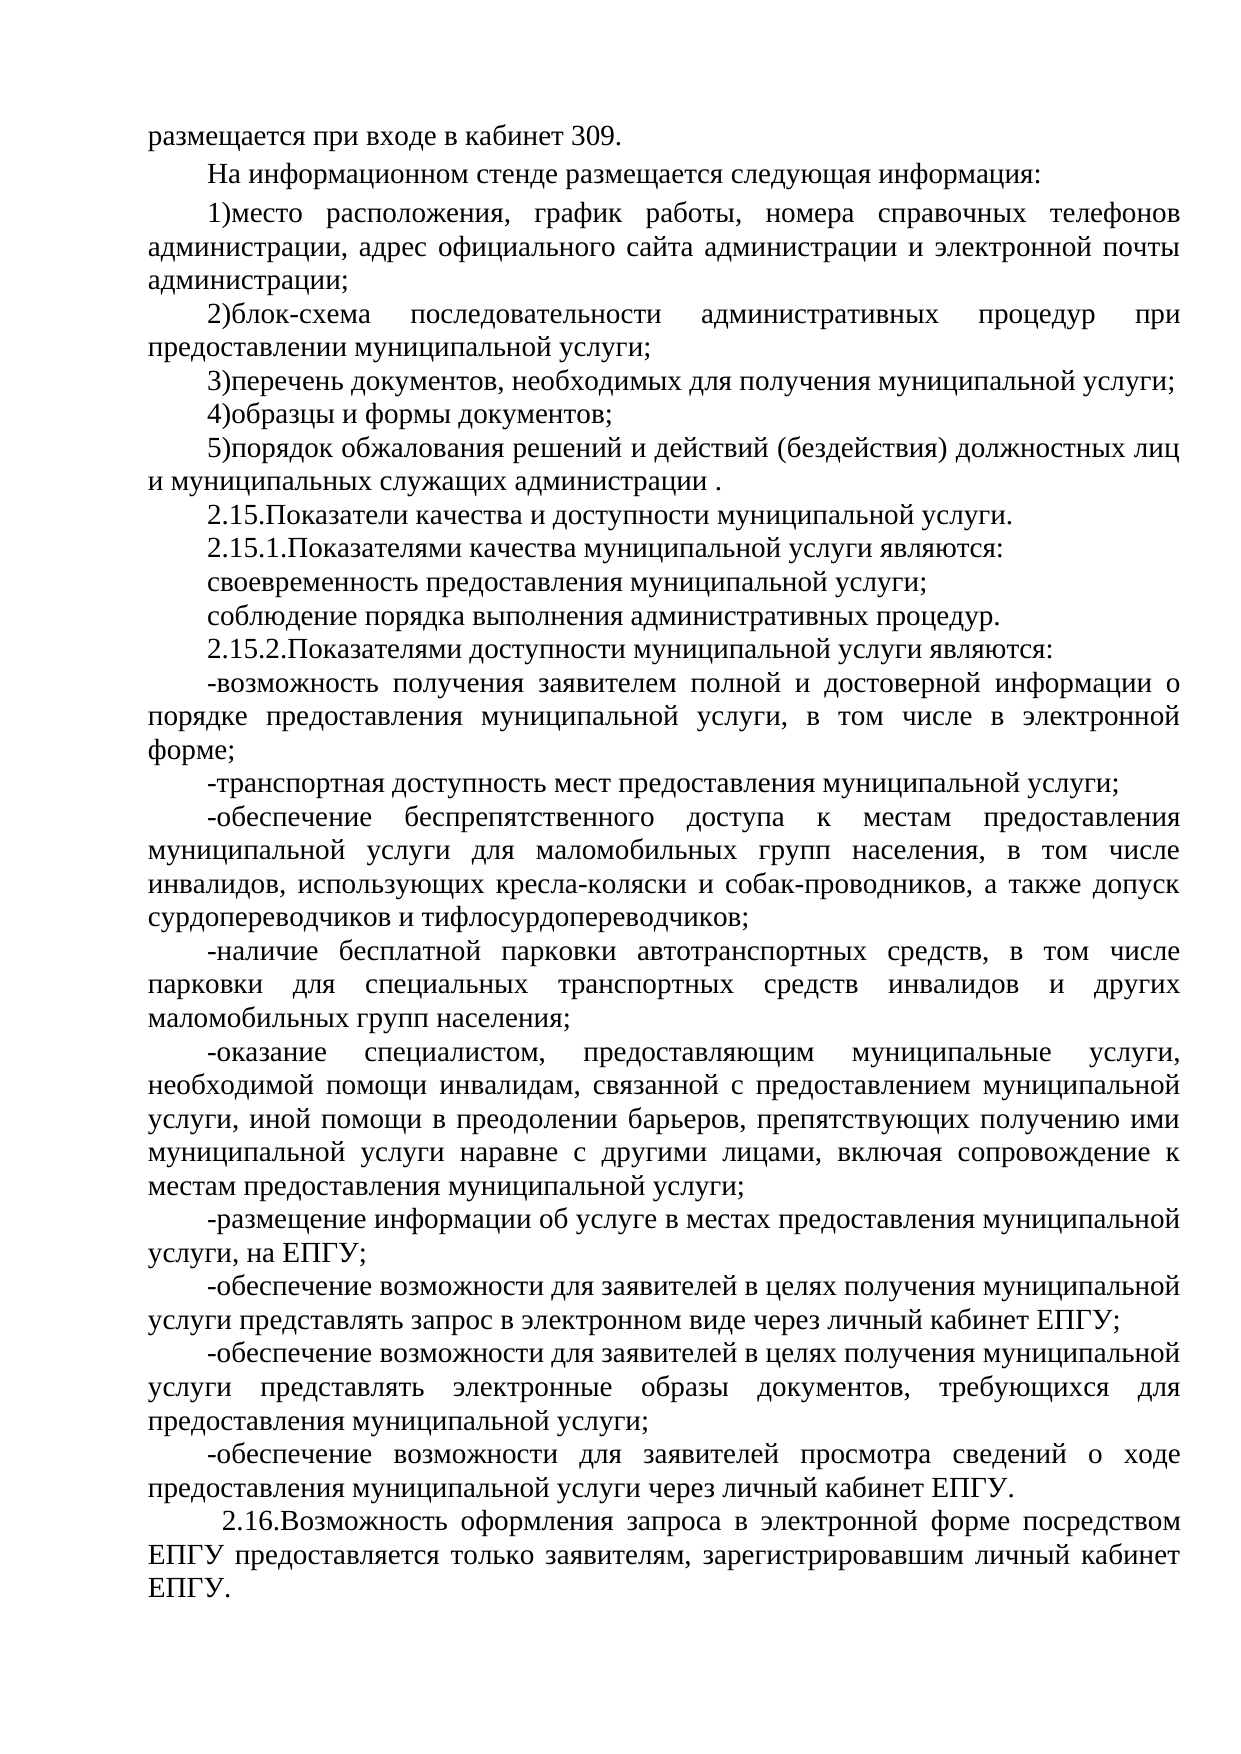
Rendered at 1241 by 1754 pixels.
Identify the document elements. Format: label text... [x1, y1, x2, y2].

text 2.16.Возможность оформления запроса в электронной форме посредством ЕПГУ предоставляется только заявителям, зарегистрировавшим личный кабинет ЕПГУ. [148, 1503, 1181, 1604]
text 2.15.2.Показателями доступности муниципальной услуги являются: [148, 631, 1181, 665]
text На информационном стенде размещается следующая информация: [148, 157, 1181, 190]
text -обеспечение возможности для заявителей в целях получения муниципальной услуги представлять электронные образы документов, требующихся для предоставления муниципальной услуги; [148, 1336, 1181, 1436]
text -обеспечение беспрепятственного доступа к местам предоставления муниципальной услуги для маломобильных групп населения, в том числе инвалидов, использующих кресла-коляски и собак-проводников, а также допуск сурдопереводчиков и тифлосурдопереводчиков; [148, 799, 1181, 933]
text -размещение информации об услуге в местах предоставления муниципальной услуги, на ЕПГУ; [148, 1201, 1181, 1268]
text -обеспечение возможности для заявителей просмотра сведений о ходе предоставления муниципальной услуги через личный кабинет ЕПГУ. [148, 1436, 1181, 1503]
text -транспортная доступность мест предоставления муниципальной услуги; [148, 765, 1181, 799]
text 3)перечень документов, необходимых для получения муниципальной услуги; [148, 363, 1181, 396]
text -наличие бесплатной парковки автотранспортных средств, в том числе парковки для специальных транспортных средств инвалидов и других маломобильных групп населения; [148, 933, 1181, 1034]
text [148, 118, 1181, 152]
text соблюдение порядка выполнения административных процедур. [148, 598, 1181, 631]
text -обеспечение возможности для заявителей в целях получения муниципальной услуги представлять запрос в электронном виде через личный кабинет ЕПГУ; [148, 1268, 1181, 1336]
text -оказание специалистом, предоставляющим муниципальные услуги, необходимой помощи инвалидам, связанной с предоставлением муниципальной услуги, иной помощи в преодолении барьеров, препятствующих получению ими муниципальной услуги наравне с другими лицами, включая сопровождение к местам предоставления муниципальной услуги; [148, 1034, 1181, 1201]
text 5)порядок обжалования решений и действий (бездействия) должностных лиц и муниципальных служащих администрации . [148, 430, 1181, 497]
text 2.15.1.Показателями качества муниципальной услуги являются: [148, 531, 1181, 564]
text -возможность получения заявителем полной и достоверной информации о порядке предоставления муниципальной услуги, в том числе в электронной форме; [148, 665, 1181, 765]
text 2.15.Показатели качества и доступности муниципальной услуги. [148, 497, 1181, 531]
text 2)блок-схема последовательности административных процедур при предоставлении муниципальной услуги; [148, 296, 1181, 363]
text 4)образцы и формы документов; [148, 396, 1181, 430]
text 1)место расположения, график работы, номера справочных телефонов администрации, адрес официального сайта администрации и электронной почты администрации; [148, 195, 1181, 296]
text своевременность предоставления муниципальной услуги; [148, 564, 1181, 598]
